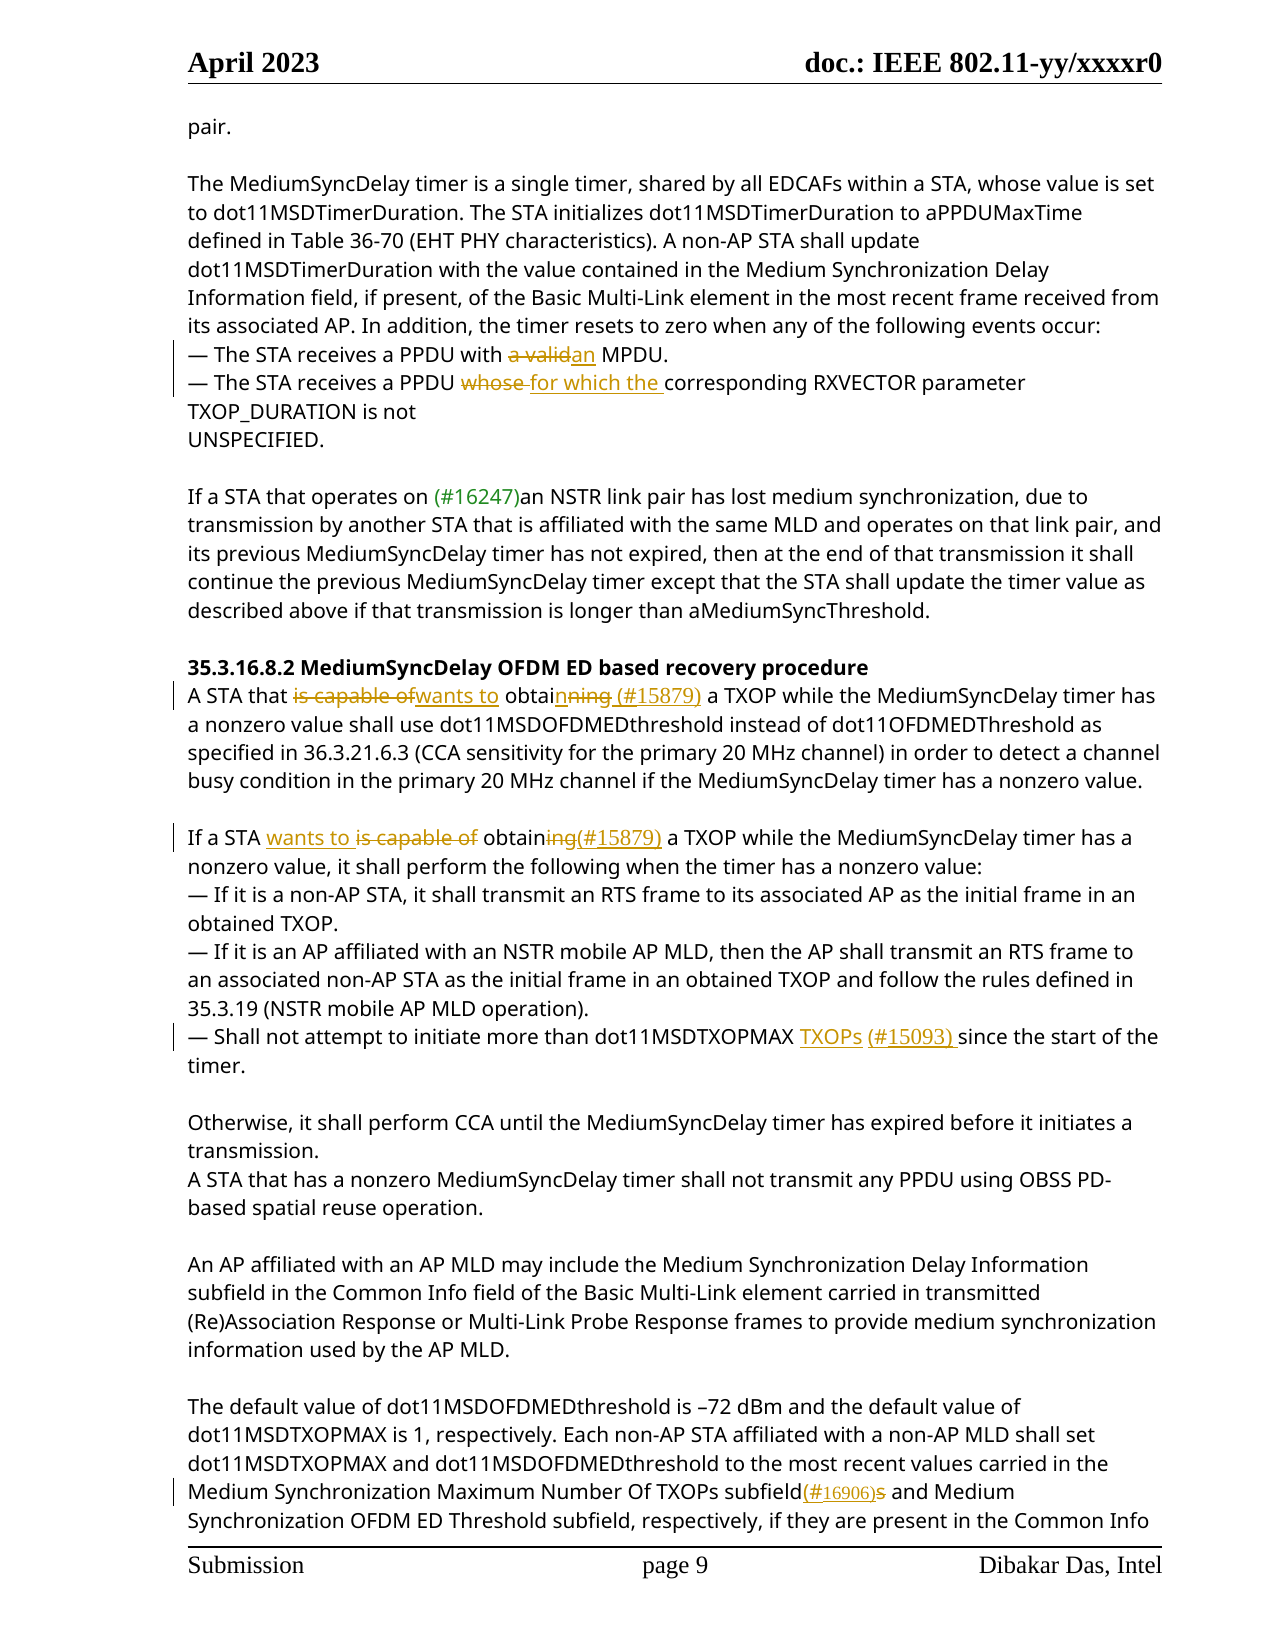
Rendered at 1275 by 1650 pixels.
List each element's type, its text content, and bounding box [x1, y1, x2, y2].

text — The STA receives a PPDU with MPDU. [187, 340, 1162, 368]
text Otherwise, it shall perform CCA until the MediumSyncDelay timer has expired before it initiates a transmission. [187, 1108, 1162, 1165]
text obtained TXOP. [187, 909, 1162, 937]
text If a STA that operates on (#16247)an NSTR link pair has lost medium synchronization, due to transmission by another STA that is affiliated with the same MLD and operates on that link pair, and its previous MediumSyncDelay timer has not expired, then at the end of that transmission it shall continue the previous MediumSyncDelay timer except that the STA shall update the timer value as described above if that transmission is longer than aMediumSyncThreshold. [187, 482, 1162, 624]
text A STA that obtai a TXOP while the MediumSyncDelay timer has a nonzero value shall use dot11MSDOFDMEDthreshold instead of dot11OFDMEDThreshold as specified in 36.3.21.6.3 (CCA sensitivity for the primary 20 MHz channel) in order to detect a channel busy condition in the primary 20 MHz channel if the MediumSyncDelay timer has a nonzero value. [187, 681, 1162, 795]
text 35.3.16.8.2 MediumSyncDelay OFDM ED based recovery procedure [187, 653, 1162, 681]
text UNSPECIFIED. [187, 425, 1162, 454]
text pair. [187, 112, 1162, 141]
text An AP affiliated with an AP MLD may include the Medium Synchronization Delay Information subfield in the Common Info field of the Basic Multi-Link element carried in transmitted (Re)Association Response or Multi-Link Probe Response frames to provide medium synchronization information used by the AP MLD. [187, 1250, 1162, 1364]
text A STA that has a nonzero MediumSyncDelay timer shall not transmit any PPDU using OBSS PD-based spatial reuse operation. [187, 1165, 1162, 1222]
text — Shall not attempt to initiate more than dot11MSDTXOPMAX since the start of the timer. [187, 1022, 1162, 1079]
text — If it is a non-AP STA, it shall transmit an RTS frame to its associated AP as the initial frame in an [187, 880, 1162, 909]
text — If it is an AP affiliated with an NSTR mobile AP MLD, then the AP shall transmit an RTS frame to [187, 937, 1162, 966]
text an associated non-AP STA as the initial frame in an obtained TXOP and follow the rules defined in 35.3.19 (NSTR mobile AP MLD operation). [187, 966, 1162, 1022]
text If a STA obtain a TXOP while the MediumSyncDelay timer has a nonzero value, it shall perform the following when the timer has a nonzero value: [187, 823, 1162, 880]
text The MediumSyncDelay timer is a single timer, shared by all EDCAFs within a STA, whose value is set to dot11MSDTimerDuration. The STA initializes dot11MSDTimerDuration to aPPDUMaxTime defined in Table 36-70 (EHT PHY characteristics). A non-AP STA shall update dot11MSDTimerDuration with the value contained in the Medium Synchronization Delay Information field, if present, of the Basic Multi-Link element in the most recent frame received from its associated AP. In addition, the timer resets to zero when any of the following events occur: [187, 169, 1162, 340]
text — The STA receives a PPDU corresponding RXVECTOR parameter TXOP_DURATION is not [187, 368, 1162, 425]
